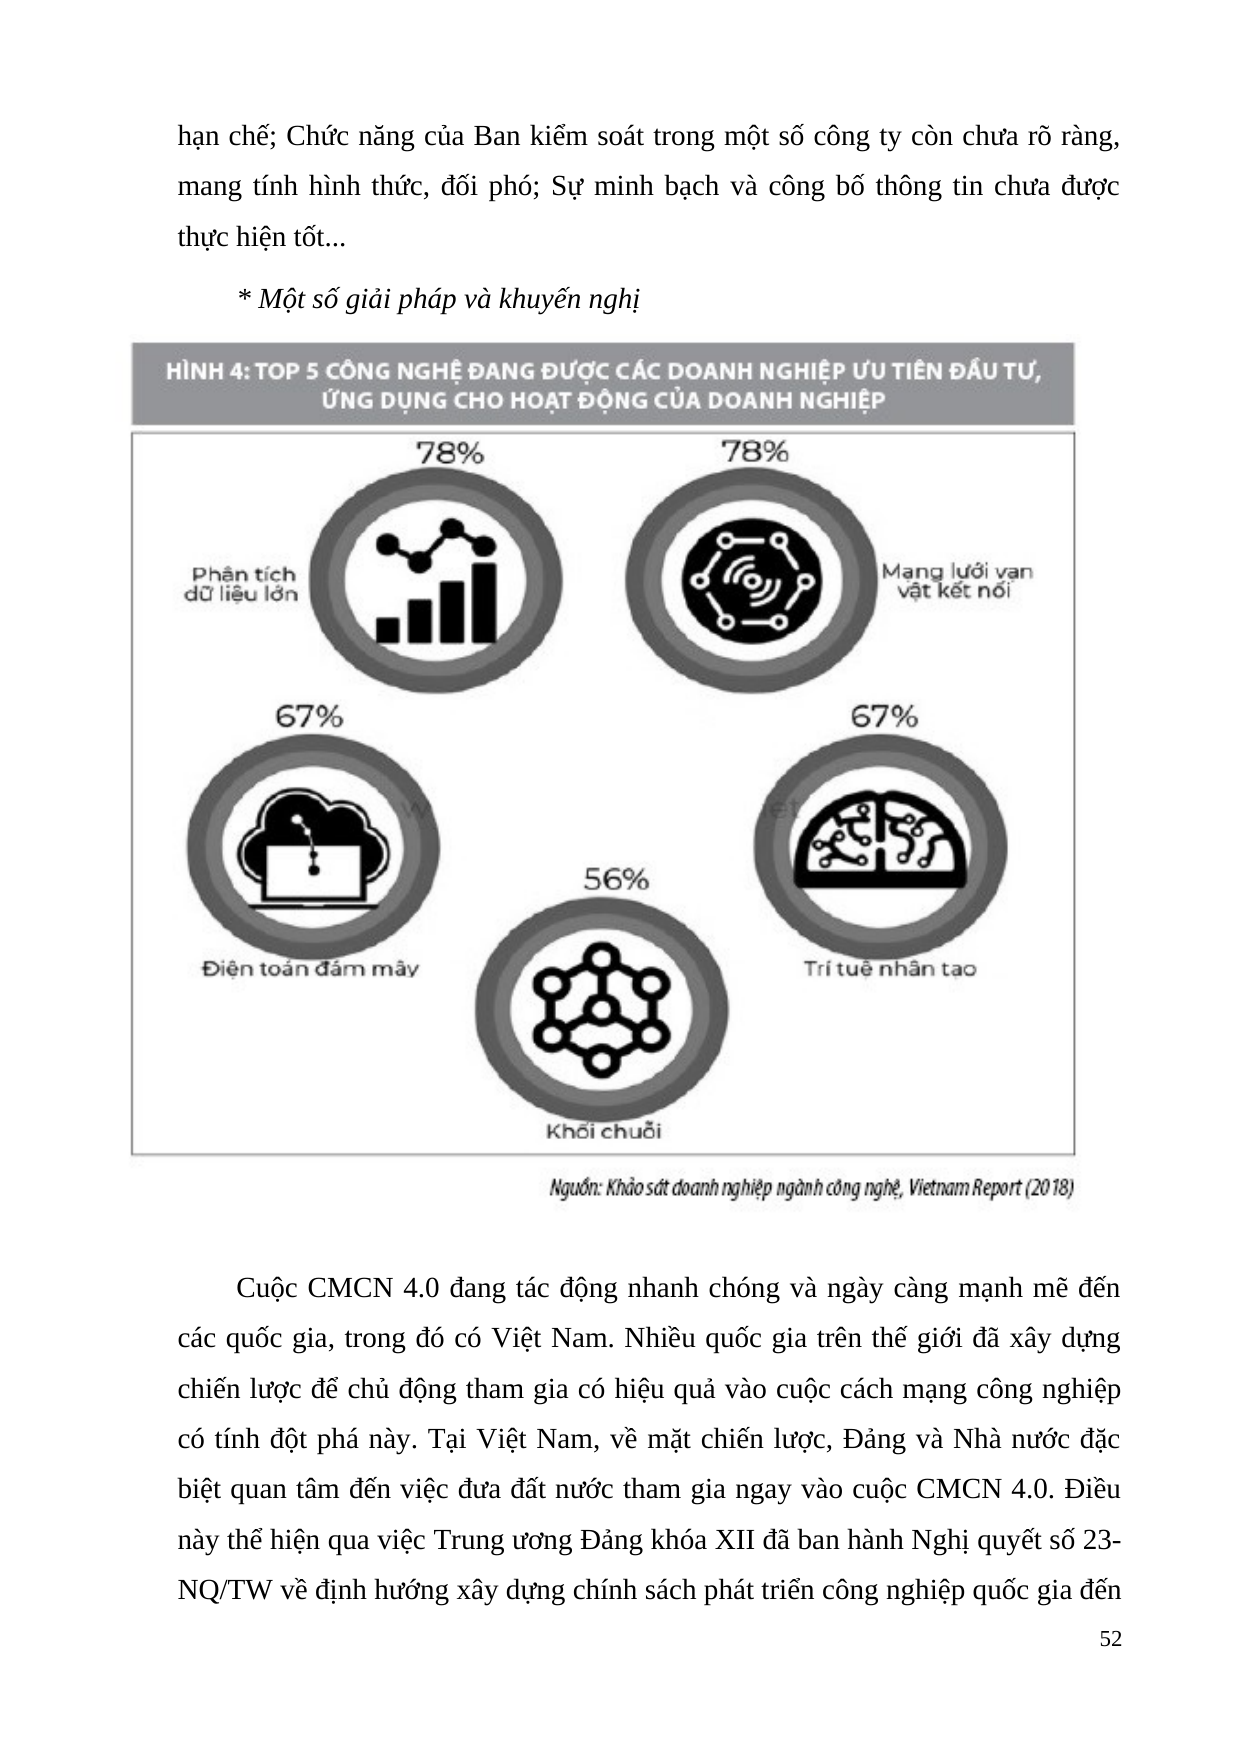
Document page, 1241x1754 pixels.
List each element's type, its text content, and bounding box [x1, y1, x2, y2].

picture [115, 334, 1094, 1225]
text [177, 344, 1122, 1606]
text * Một số giải pháp và khuyến nghị [177, 282, 1122, 315]
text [177, 118, 1122, 252]
